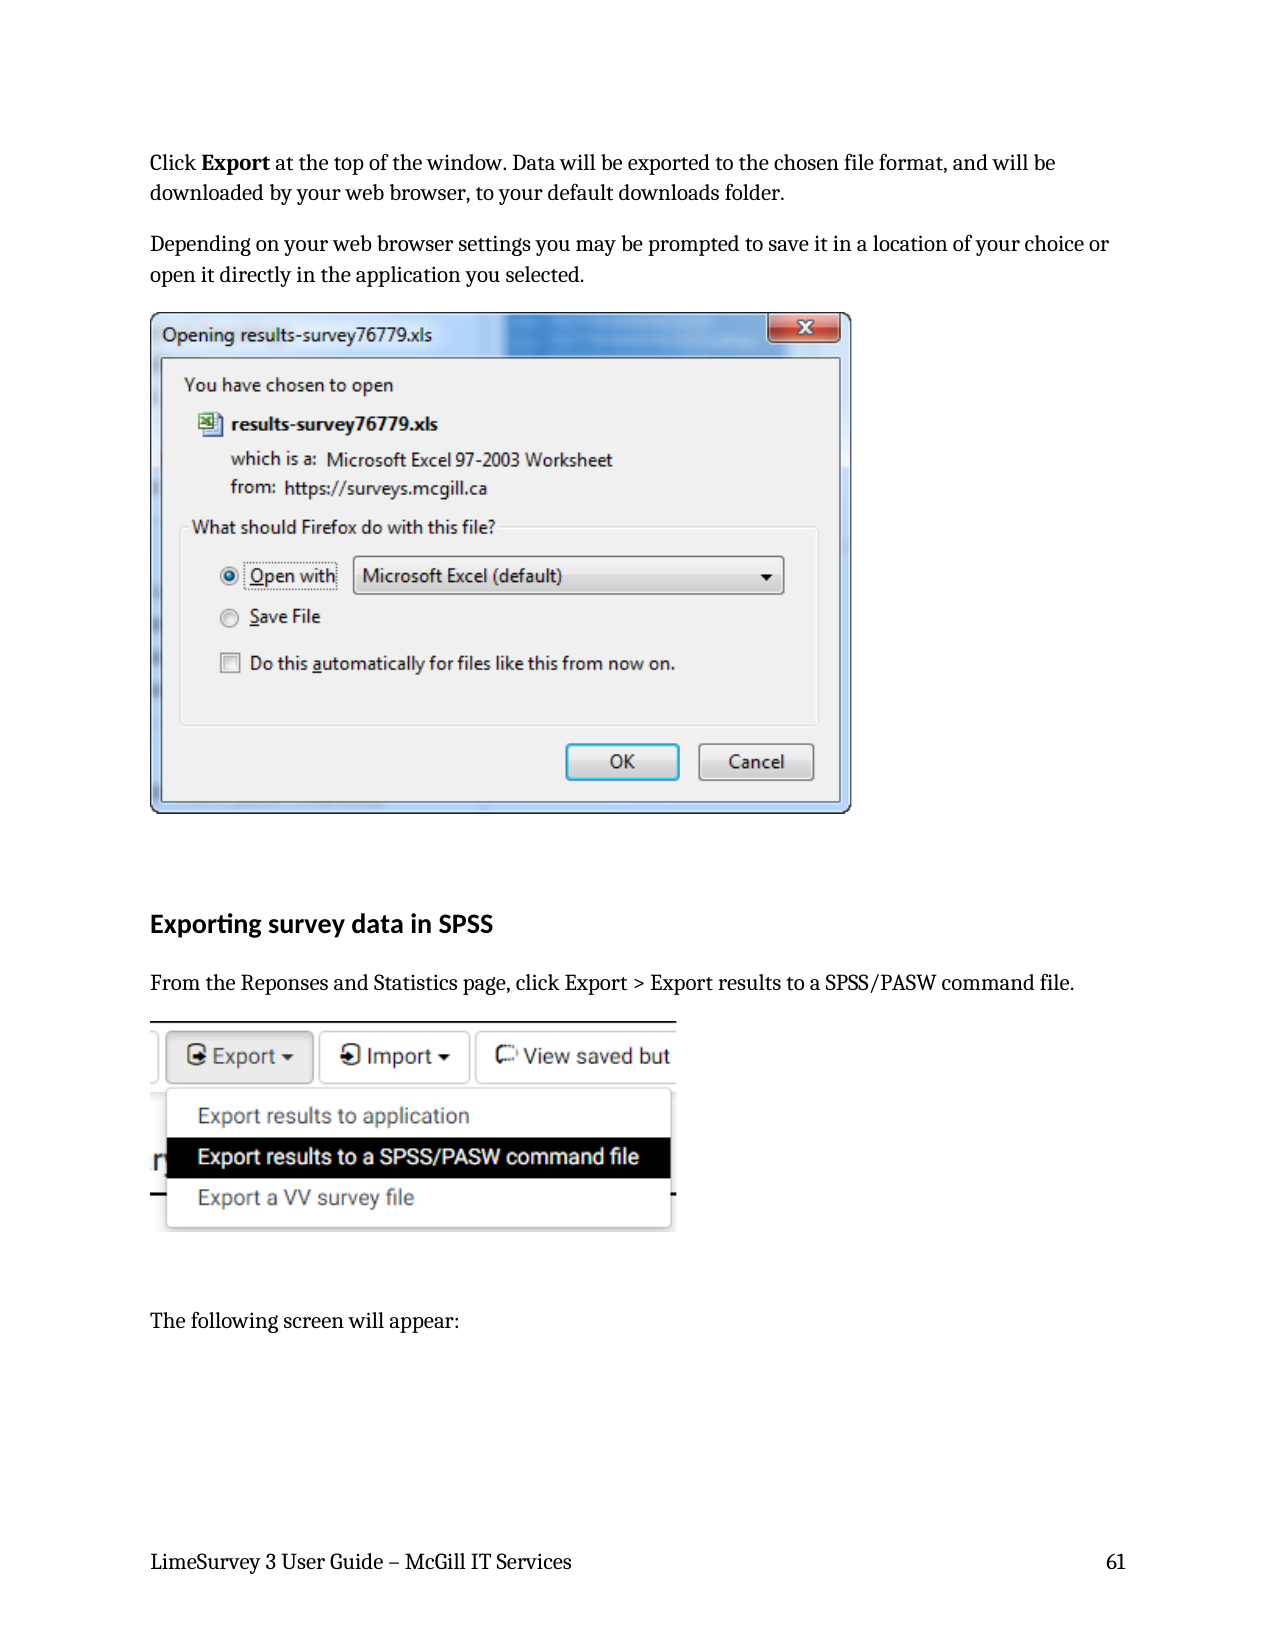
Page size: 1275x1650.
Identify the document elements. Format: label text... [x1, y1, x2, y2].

text Click Export at the top of the window. Data will be exported to the chosen file format, and will be downloaded by your web browser, to your default downloads folder. [150, 150, 1125, 207]
picture [150, 1021, 677, 1232]
picture [150, 312, 852, 814]
subtitle Exporting survey data in SPSS [150, 906, 1125, 941]
text Depending on your web browser settings you may be prompted to save it in a location of your choice or open it directly in the application you selected. [150, 231, 1125, 288]
text From the Reponses and Statistics page, click Export > Export results to a SPSS/PASW command file. [150, 970, 1125, 996]
text The following screen will appear: [150, 1308, 1125, 1334]
